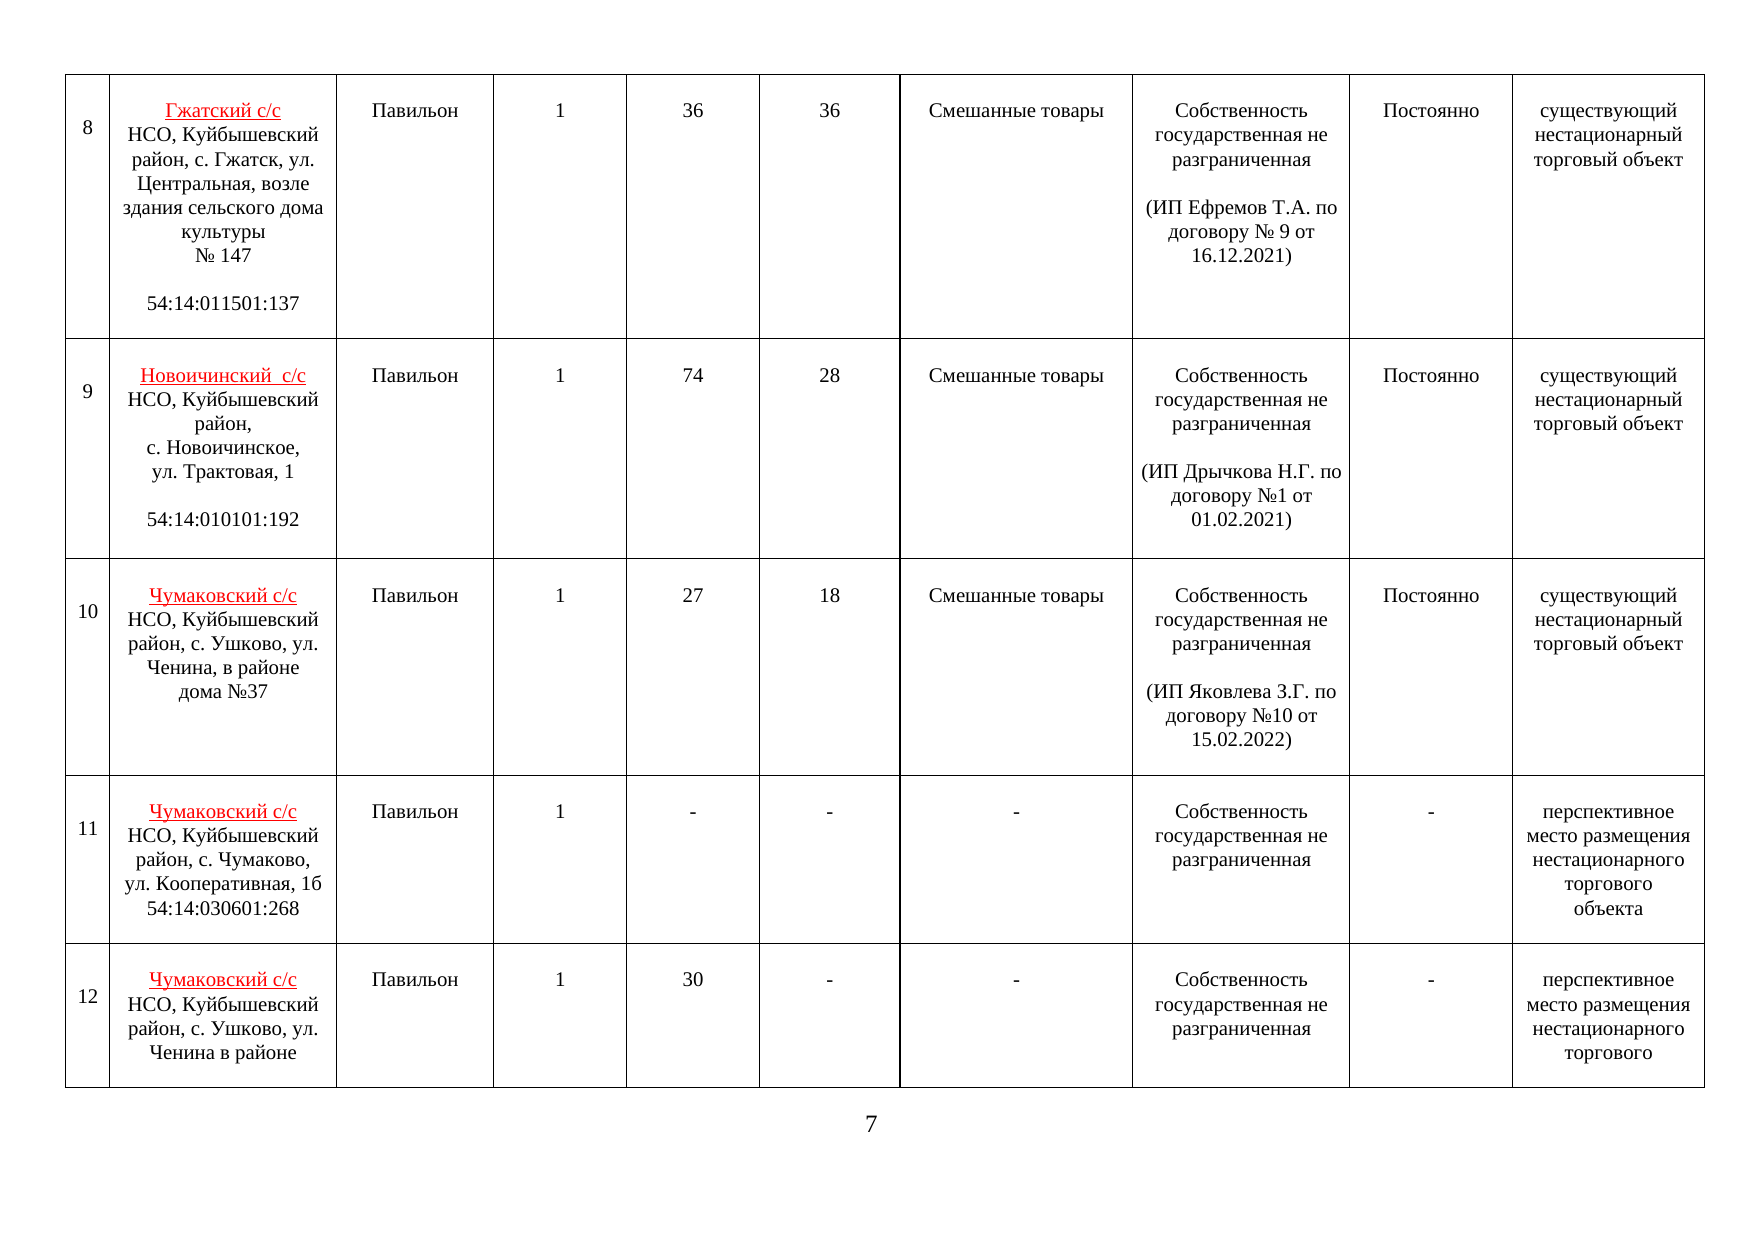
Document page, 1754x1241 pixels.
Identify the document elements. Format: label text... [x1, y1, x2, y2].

table_cell - [1350, 776, 1512, 943]
table_cell 1 [494, 339, 626, 558]
table_cell Постоянно [1350, 75, 1512, 338]
table_cell Смешанные товары [901, 75, 1132, 338]
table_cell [1513, 75, 1704, 338]
table_cell 1 [494, 944, 626, 1087]
table_cell Гжатский с/с НСО, Куйбышевский район, с. Гжатск, ул. Центральная, возле здания сельского дома культуры № 147 54:14:011501:137 [110, 75, 336, 338]
table_cell Павильон [337, 339, 493, 558]
table_cell Собственность государственная не разграниченная (ИП Яковлева З.Г. по договору №10 от 15.02.2022) [1133, 559, 1349, 775]
table_cell Постоянно [1350, 339, 1512, 558]
table_cell Новоичинский с/с НСО, Куйбышевский район, с. Новоичинское, ул. Трактовая, 1 54:14:010101:192 [110, 339, 336, 558]
table_cell 12 [66, 944, 109, 1087]
table_cell - [1350, 944, 1512, 1087]
table_cell существующий нестационарный торговый объект [1513, 559, 1704, 775]
table_cell 27 [627, 559, 759, 775]
table_cell Постоянно [1350, 559, 1512, 775]
table_cell Собственность государственная не разграниченная (ИП Дрычкова Н.Г. по договору №1 от 01.02.2021) [1133, 339, 1349, 558]
table_cell Павильон [337, 559, 493, 775]
table_cell перспективное место размещения нестационарного торгового объекта [1513, 776, 1704, 943]
table_cell Павильон [337, 944, 493, 1087]
table_cell - [901, 776, 1132, 943]
table_cell Смешанные товары [901, 559, 1132, 775]
table_cell 1 [494, 559, 626, 775]
table_cell Собственность государственная не разграниченная [1133, 776, 1349, 943]
table_cell 30 [627, 944, 759, 1087]
table_cell Собственность государственная не разграниченная (ИП Ефремов Т.А. по договору № 9 от 16.12.2021) [1133, 75, 1349, 338]
table_cell - [760, 776, 899, 943]
table_cell - [627, 776, 759, 943]
table_cell Павильон [337, 776, 493, 943]
table_cell Павильон [337, 75, 493, 338]
table_cell Смешанные товары [901, 339, 1132, 558]
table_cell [1513, 944, 1704, 1087]
table_cell Чумаковский с/с НСО, Куйбышевский район, с. Чумаково, ул. Кооперативная, 1б 54:14:030601:268 [110, 776, 336, 943]
table_cell 9 [66, 339, 109, 558]
table_cell 8 [66, 75, 109, 338]
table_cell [1133, 944, 1349, 1087]
table_cell 1 [494, 776, 626, 943]
table_cell 10 [66, 559, 109, 775]
table_cell Чумаковский с/с НСО, Куйбышевский район, с. Ушково, ул. Ченина, в районе дома №37 [110, 559, 336, 775]
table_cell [110, 944, 336, 1087]
table_cell 28 [760, 339, 899, 558]
table_cell - [760, 944, 899, 1087]
table_cell 1 [494, 75, 626, 338]
table_cell 36 [760, 75, 899, 338]
table_cell 74 [627, 339, 759, 558]
table_cell 11 [66, 776, 109, 943]
table_cell 36 [627, 75, 759, 338]
table_cell существующий нестационарный торговый объект [1513, 339, 1704, 558]
table_cell - [901, 944, 1132, 1087]
table_cell 18 [760, 559, 899, 775]
